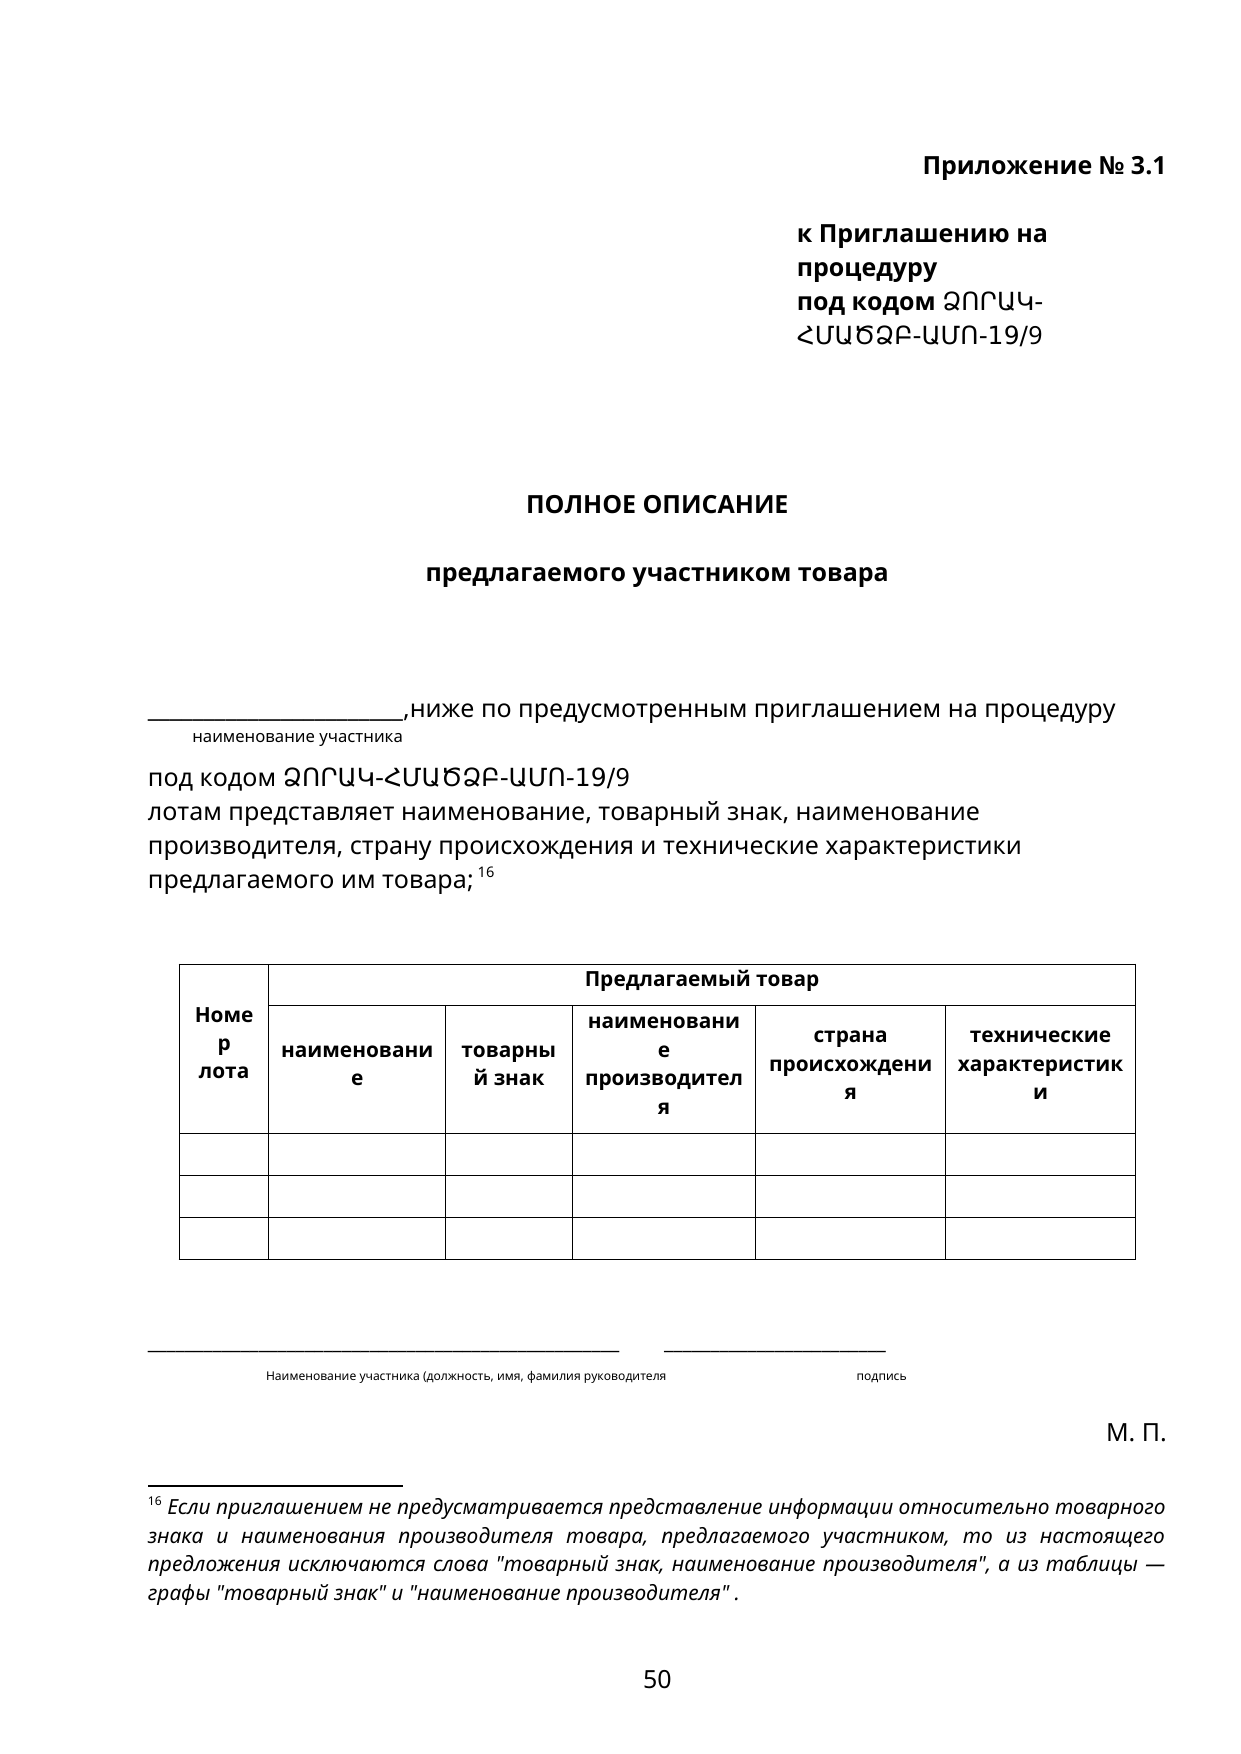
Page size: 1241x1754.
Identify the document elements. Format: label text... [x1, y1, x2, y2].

table_cell [446, 1176, 572, 1217]
text _______________________,ниже по предусмотренным приглашением на процедуру [148, 690, 1167, 724]
table_cell [946, 1134, 1135, 1175]
text М. П. [148, 1415, 1167, 1449]
table_cell [756, 1176, 945, 1217]
text к Приглашению на процедуру под кодом ՁՈՐԱԿ-ՀՄԱԾՁԲ-ԱՄՈ-19/9 [797, 215, 1167, 352]
subtitle предлагаемого участником товара [148, 555, 1167, 589]
table_cell [756, 1134, 945, 1175]
table_cell [269, 1176, 445, 1217]
table_cell страна происхождения [756, 1006, 945, 1133]
table_cell [180, 1218, 268, 1259]
text наименование участника [192, 724, 1167, 747]
table_cell [573, 1134, 755, 1175]
table_cell наименование [269, 1006, 445, 1133]
table_header Предлагаемый товар [269, 965, 1135, 1005]
table_cell [446, 1218, 572, 1259]
text лотам представляет наименование, товарный знак, наименование производителя, страну происхождения и технические характеристики предлагаемого им товара; [148, 793, 1167, 896]
table_cell [573, 1176, 755, 1217]
table_cell [269, 1218, 445, 1259]
table_cell технические характеристики [946, 1006, 1135, 1133]
text ___________________________________________________ ________________________ [148, 1327, 1167, 1356]
text под кодом ՁՈՐԱԿ-ՀՄԱԾՁԲ-ԱՄՈ-19/9 [148, 759, 1167, 793]
table_header Номер лота [180, 965, 268, 1133]
table_cell [180, 1176, 268, 1217]
table_cell товарный знак [446, 1006, 572, 1133]
text Наименование участника (должность, имя, фамилия руководителя подпись [266, 1356, 1167, 1384]
table_cell [946, 1218, 1135, 1259]
table_cell [180, 1134, 268, 1175]
table_cell наименование производителя [573, 1006, 755, 1133]
table_cell [946, 1176, 1135, 1217]
table_cell [269, 1134, 445, 1175]
table_cell [756, 1218, 945, 1259]
text Приложение № 3.1 [148, 148, 1167, 182]
table_cell [573, 1218, 755, 1259]
subtitle ПОЛНОЕ ОПИСАНИЕ [148, 487, 1167, 521]
table_cell [446, 1134, 572, 1175]
